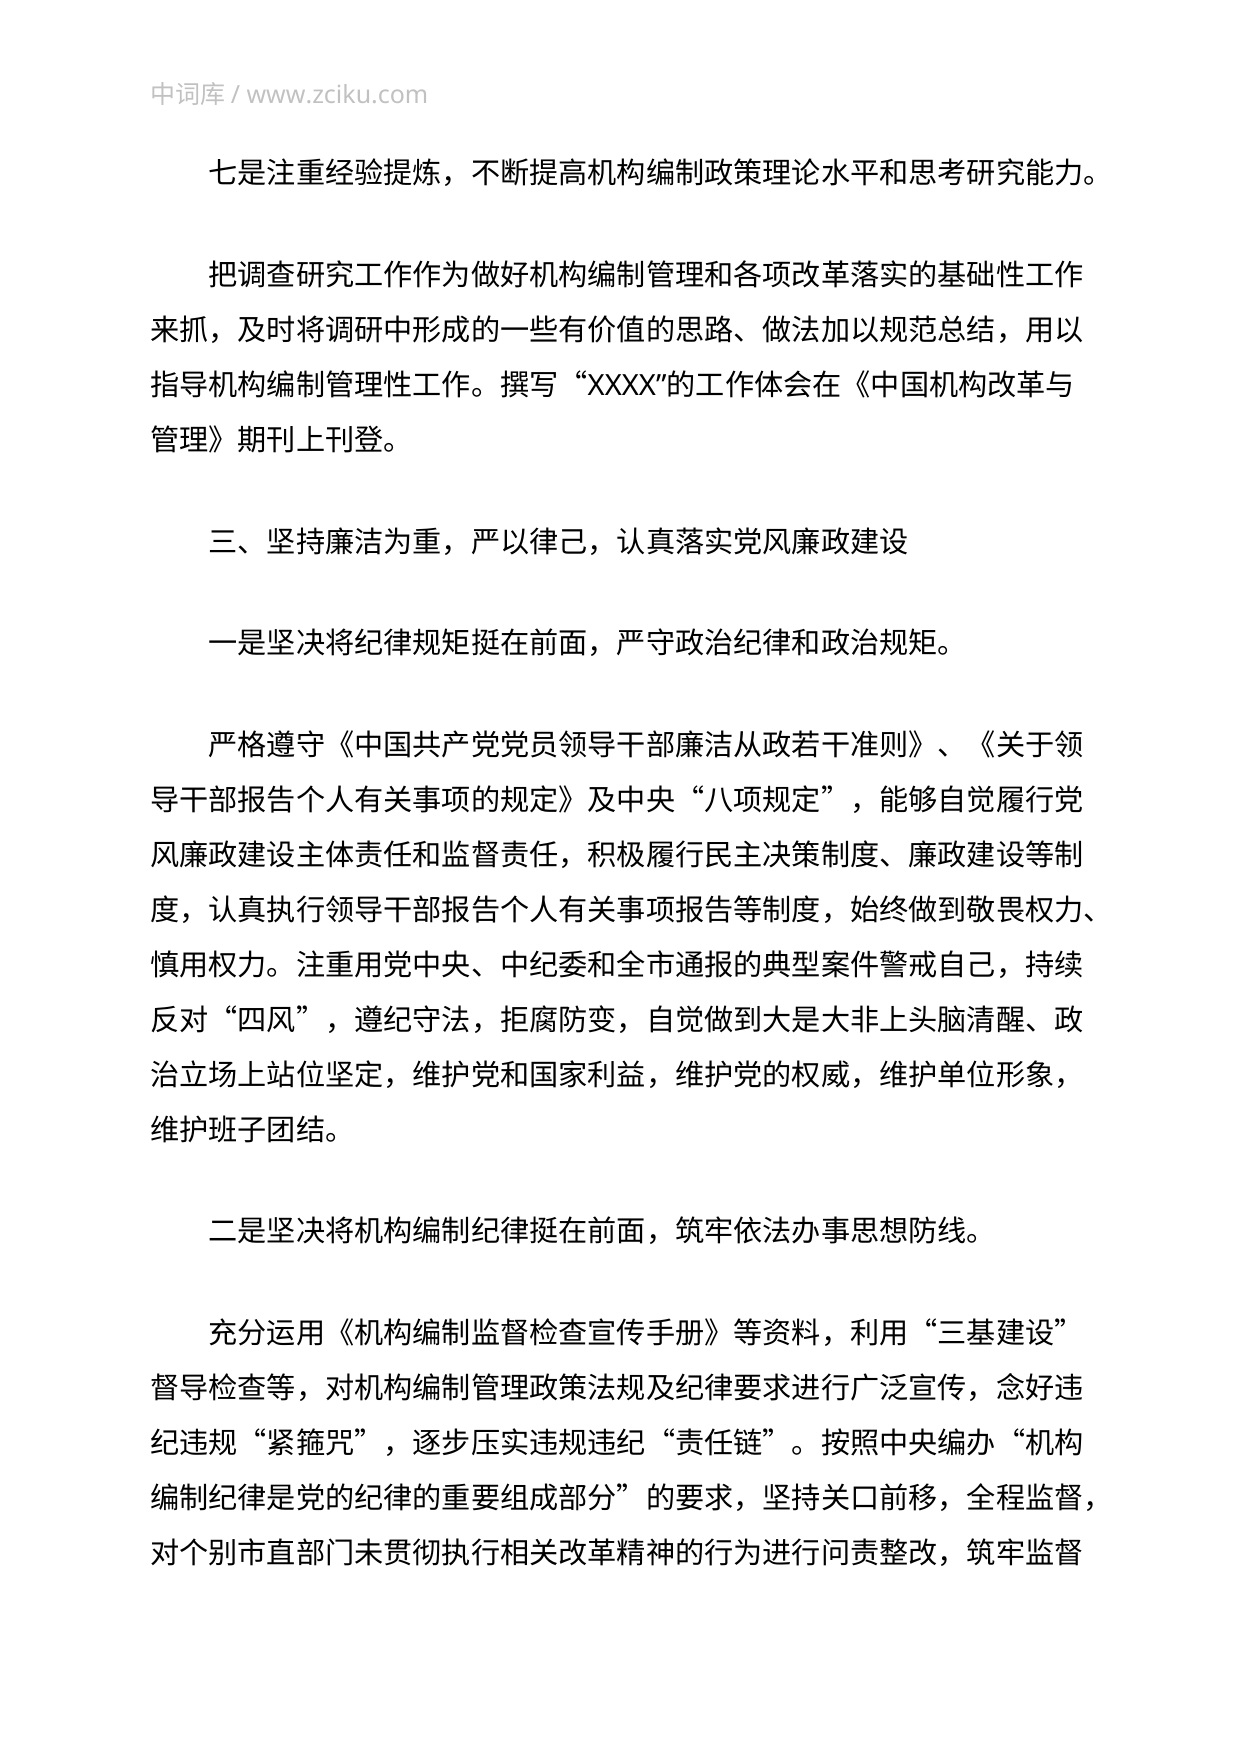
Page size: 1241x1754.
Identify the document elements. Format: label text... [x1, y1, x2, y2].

text 三、坚持廉洁为重，严以律己，认真落实党风廉政建设 [150, 518, 1090, 561]
text 严格遵守《中国共产党党员领导干部廉洁从政若干准则》、《关于领导干部报告个人有关事项的规定》及中央“八项规定”，能够自觉履行党风廉政建设主体责任和监督责任，积极履行民主决策制度、廉政建设等制度，认真执行领导干部报告个人有关事项报告等制度，始终做到敬畏权力、慎用权力。注重用党中央、中纪委和全市通报的典型案件警戒自己，持续反对“四风”，遵纪守法，拒腐防变，自觉做到大是大非上头脑清醒、政治立场上站位坚定，维护党和国家利益，维护党的权威，维护单位形象，维护班子团结。 [150, 722, 1090, 1148]
text 把调查研究工作作为做好机构编制管理和各项改革落实的基础性工作来抓，及时将调研中形成的一些有价值的思路、做法加以规范总结，用以指导机构编制管理性工作。撰写“XXXX”的工作体会在《中国机构改革与管理》期刊上刊登。 [150, 252, 1090, 459]
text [150, 1310, 1090, 1572]
text 二是坚决将机构编制纪律挺在前面，筑牢依法办事思想防线。 [150, 1208, 1090, 1250]
text 七是注重经验提炼，不断提高机构编制政策理论水平和思考研究能力。 [150, 150, 1090, 192]
text 一是坚决将纪律规矩挺在前面，严守政治纪律和政治规矩。 [150, 620, 1090, 662]
